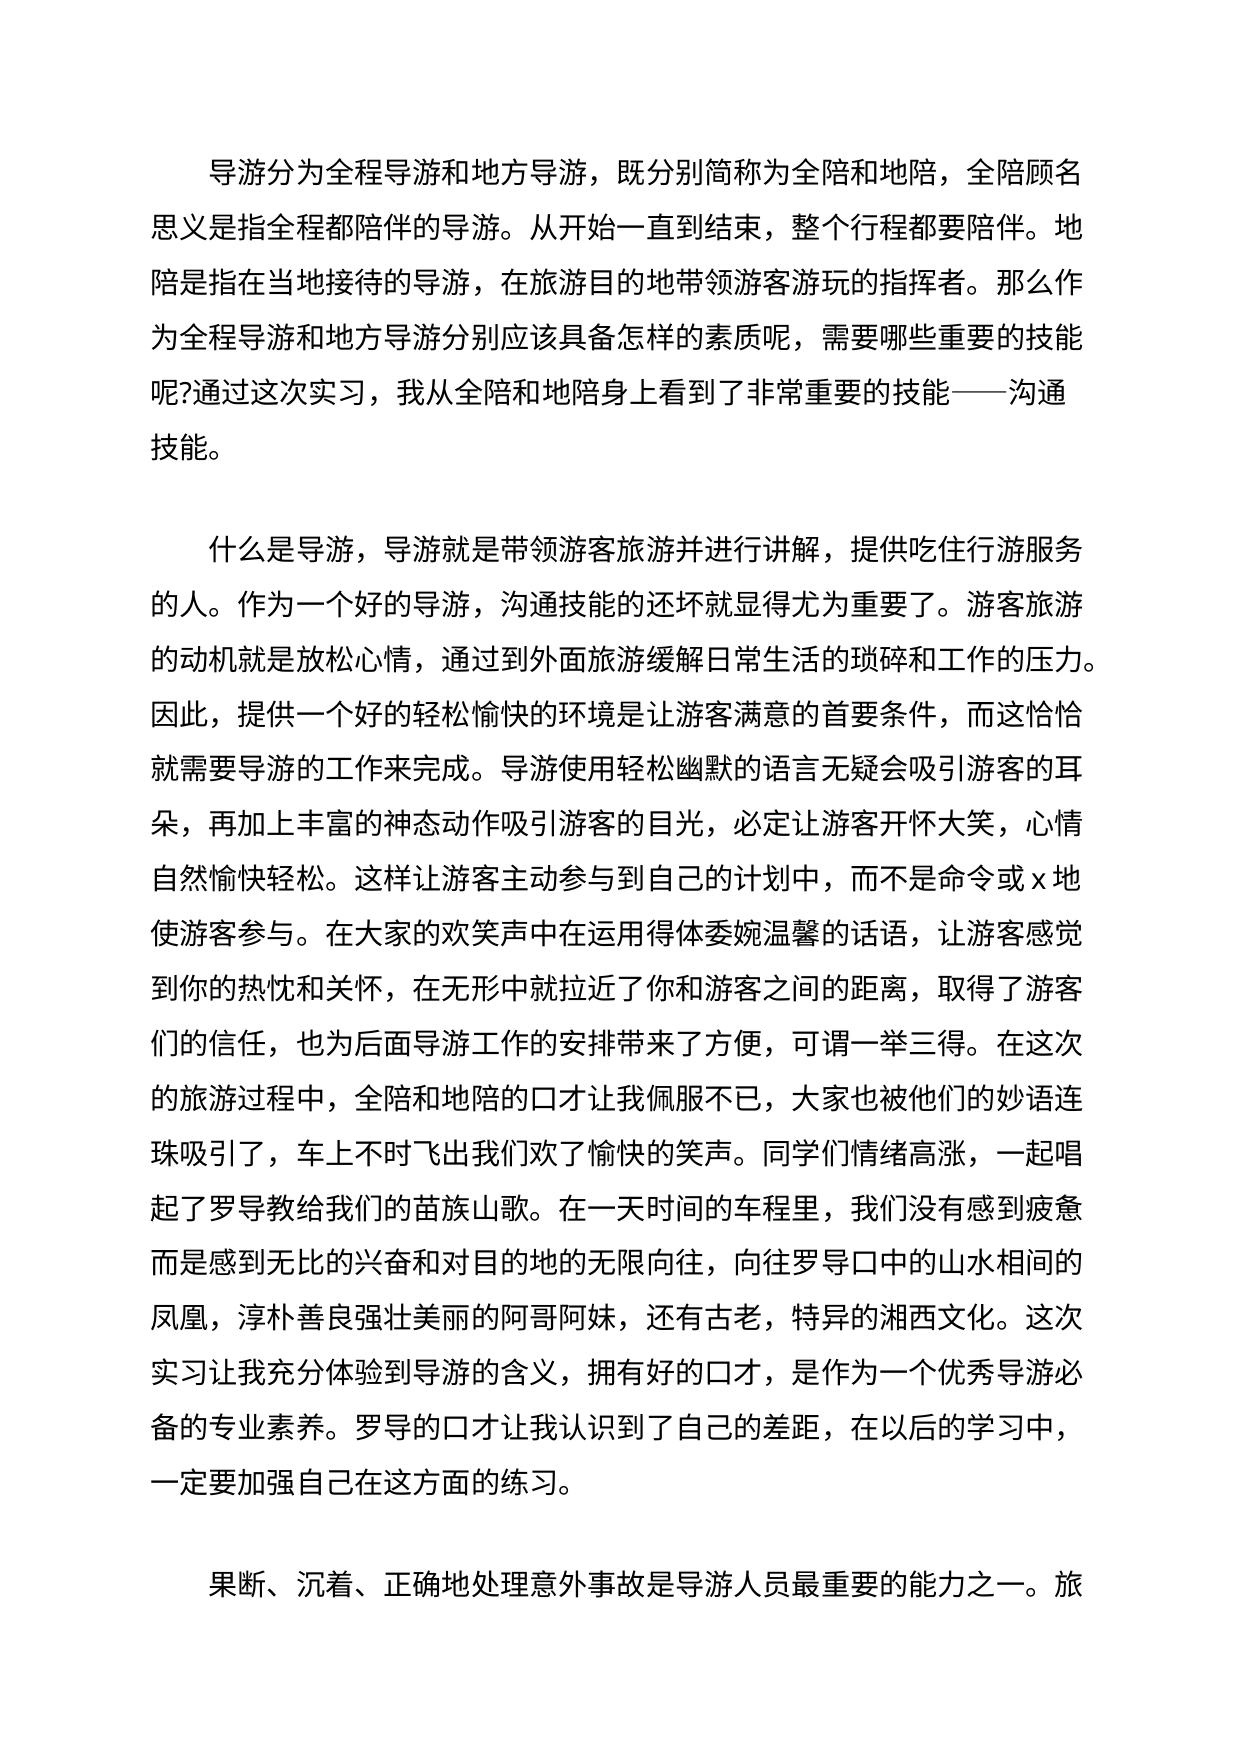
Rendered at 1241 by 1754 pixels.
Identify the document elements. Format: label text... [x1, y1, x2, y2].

text 什么是导游，导游就是带领游客旅游并进行讲解，提供吃住行游服务的人。作为一个好的导游，沟通技能的还坏就显得尤为重要了。游客旅游的动机就是放松心情，通过到外面旅游缓解日常生活的琐碎和工作的压力。因此，提供一个好的轻松愉快的环境是让游客满意的首要条件，而这恰恰就需要导游的工作来完成。导游使用轻松幽默的语言无疑会吸引游客的耳朵，再加上丰富的神态动作吸引游客的目光，必定让游客开怀大笑，心情自然愉快轻松。这样让游客主动参与到自己的计划中，而不是命令或x地使游客参与。在大家的欢笑声中在运用得体委婉温馨的话语，让游客感觉到你的热忱和关怀，在无形中就拉近了你和游客之间的距离，取得了游客们的信任，也为后面导游工作的安排带来了方便，可谓一举三得。在这次的旅游过程中，全陪和地陪的口才让我佩服不已，大家也被他们的妙语连珠吸引了，车上不时飞出我们欢了愉快的笑声。同学们情绪高涨，一起唱起了罗导教给我们的苗族山歌。在一天时间的车程里，我们没有感到疲惫而是感到无比的兴奋和对目的地的无限向往，向往罗导口中的山水相间的凤凰，淳朴善良强壮美丽的阿哥阿妹，还有古老，特异的湘西文化。这次实习让我充分体验到导游的含义，拥有好的口才，是作为一个优秀导游必备的专业素养。罗导的口才让我认识到了自己的差距，在以后的学习中，一定要加强自己在这方面的练习。 [150, 526, 1090, 1502]
text 导游分为全程导游和地方导游，既分别简称为全陪和地陪，全陪顾名思义是指全程都陪伴的导游。从开始一直到结束，整个行程都要陪伴。地陪是指在当地接待的导游，在旅游目的地带领游客游玩的指挥者。那么作为全程导游和地方导游分别应该具备怎样的素质呢，需要哪些重要的技能呢?通过这次实习，我从全陪和地陪身上看到了非常重要的技能——沟通技能。 [150, 150, 1090, 467]
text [150, 1561, 1090, 1604]
